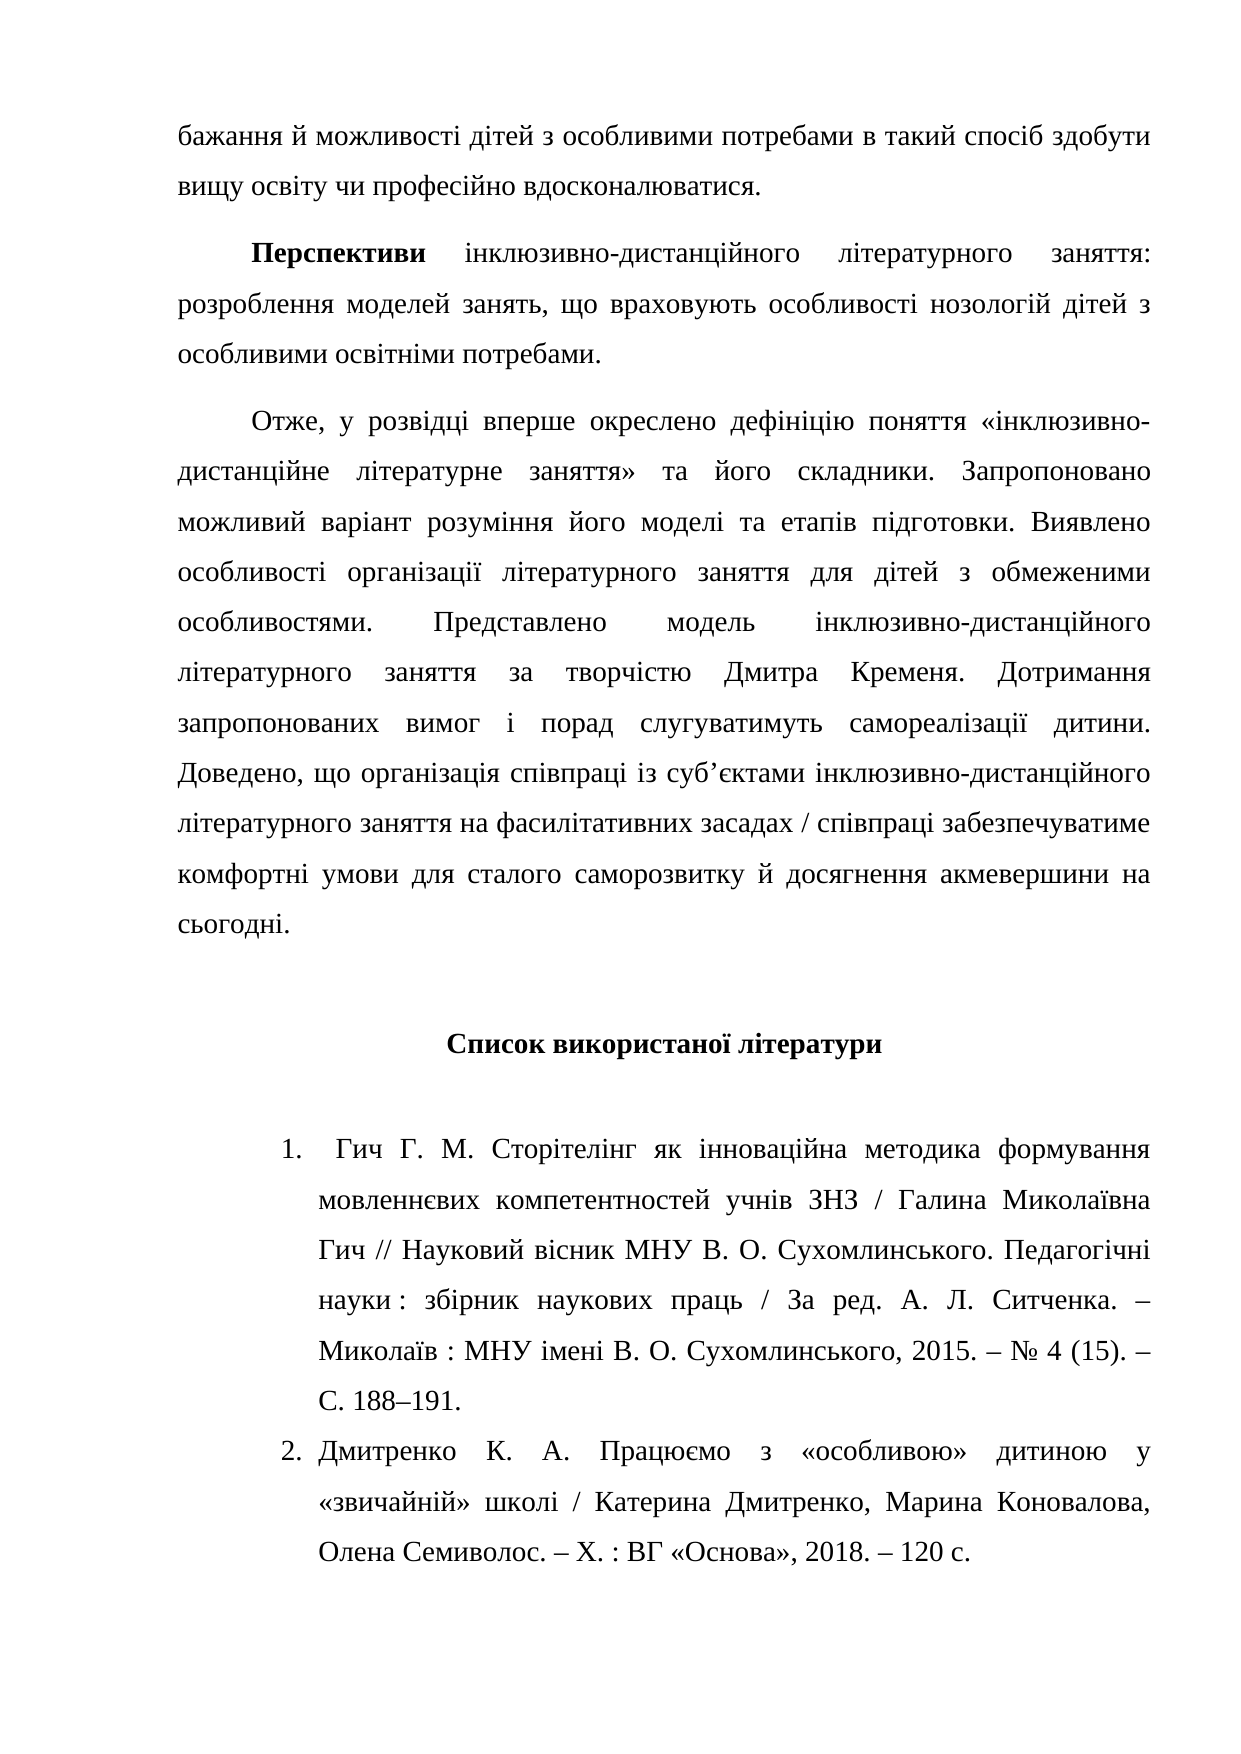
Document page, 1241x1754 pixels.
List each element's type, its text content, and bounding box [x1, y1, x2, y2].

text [177, 118, 1152, 202]
text Перспективи інклюзивно-дистанційного літературного заняття: розроблення моделей занять, що враховують особливості нозологій дітей з особливими освітніми потребами. [177, 235, 1152, 369]
list Гич Г. М. Сторітелінг як інноваційна методика формування мовленнєвих компетентностей учнів ЗНЗ / Галина Миколаївна Гич // Науковий вісник МНУ В. О. Сухомлинського. Педагогічні науки : збірник наукових праць / За ред. А. Л. Ситченка. – Миколаїв : МНУ імені В. О. Сухомлинського, 2015. – № 4 (15). – С. 188–191. [281, 1132, 1152, 1417]
text Отже, у розвідці вперше окреслено дефініцію поняття «інклюзивно-дистанційне літературне заняття» та його складники. Запропоновано можливий варіант розуміння його моделі та етапів підготовки. Виявлено особливості організації літературного заняття для дітей з обмеженими особливостями. Представлено модель інклюзивно-дистанційного літературного заняття за творчістю Дмитра Кременя. Дотримання запропонованих вимог і порад слугуватимуть самореалізації дитини. Доведено, що організація співпраці із суб’єктами інклюзивно-дистанційного літературного заняття на фасилітативних засадах / співпраці забезпечуватиме комфортні умови для сталого саморозвитку й досягнення акмевершини на сьогодні. [177, 403, 1152, 940]
list Дмитренко К. А. Працюємо з «особливою» дитиною у «звичайній» школі / Катерина Дмитренко, Марина Коновалова, Олена Семиволос. – Х. : ВГ «Основа», 2018. – 120 с. [281, 1433, 1152, 1568]
text Список використаної літератури [177, 1026, 1152, 1059]
